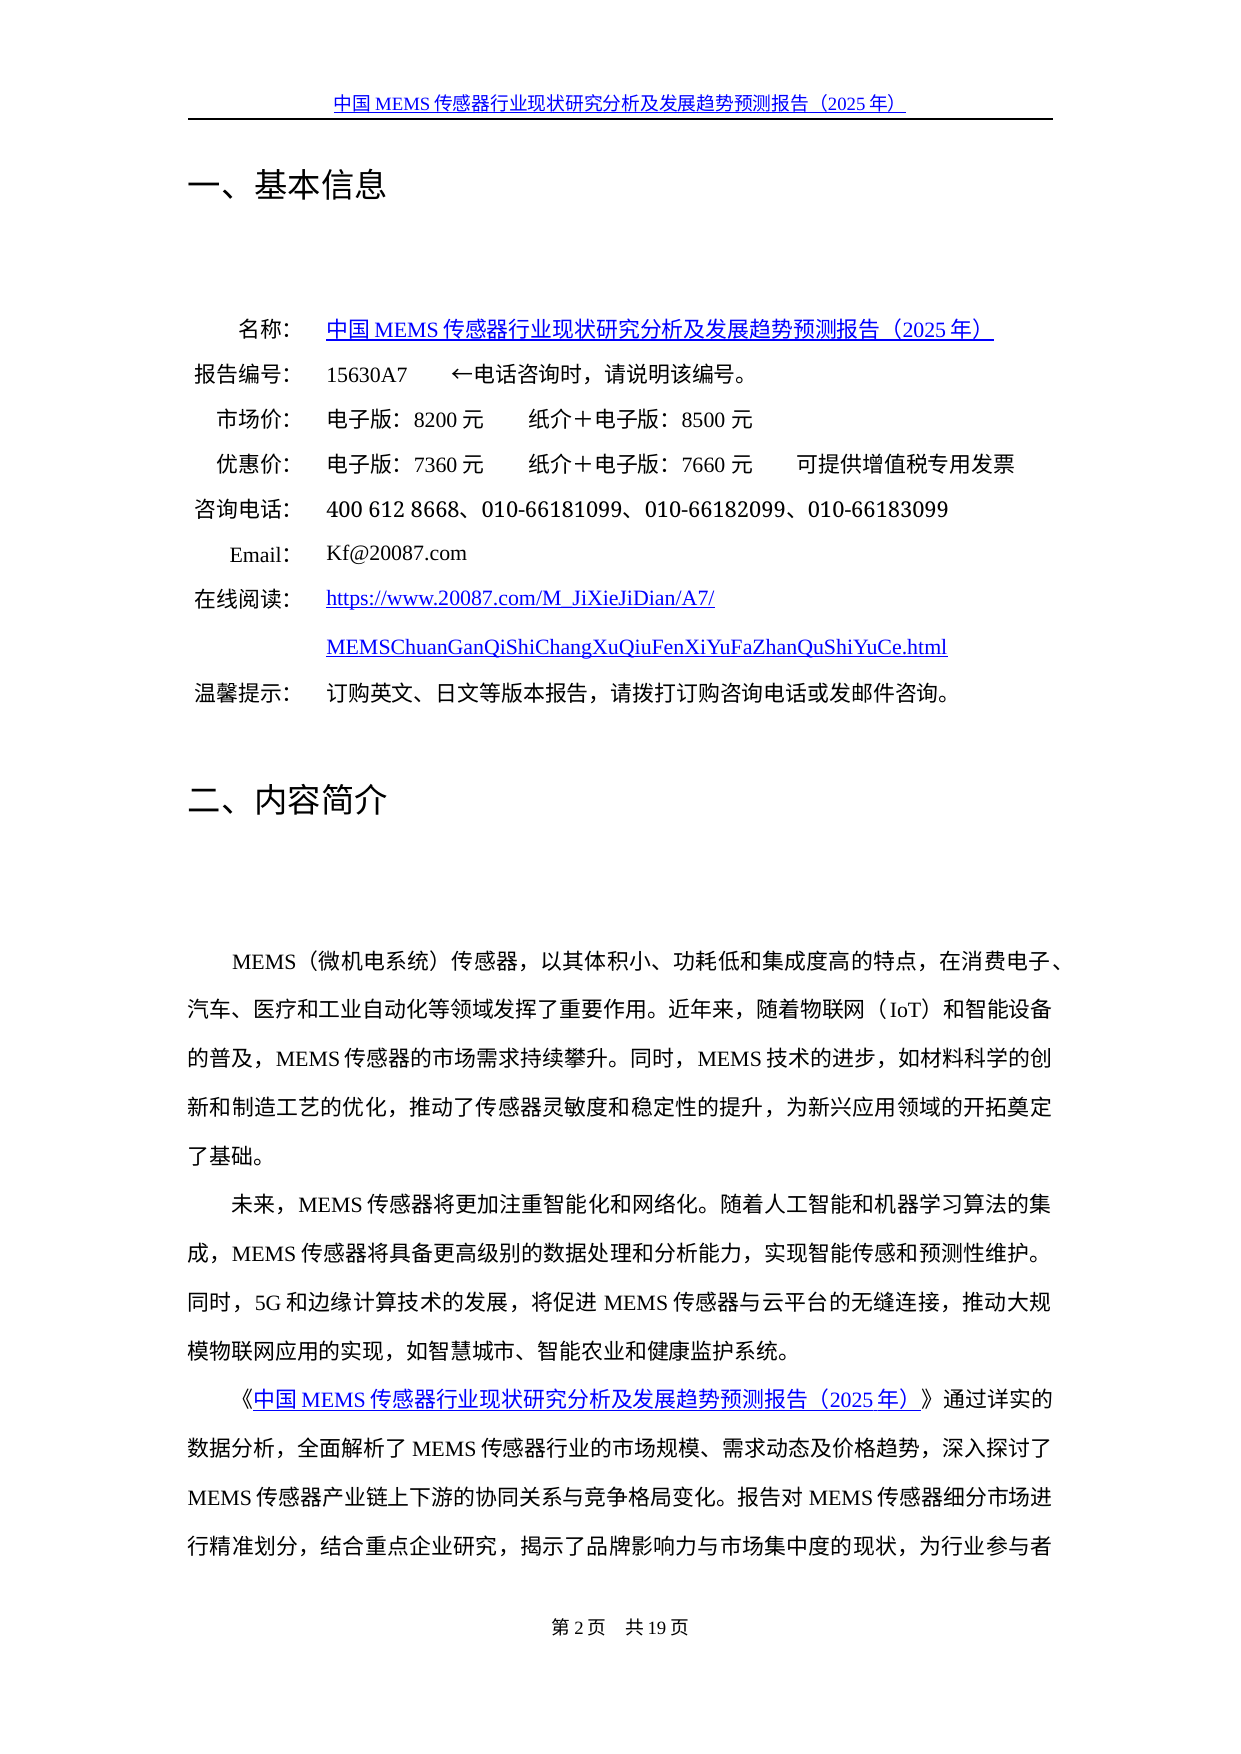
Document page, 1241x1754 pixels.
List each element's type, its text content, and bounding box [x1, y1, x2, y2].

title 一、基本信息 [187, 150, 1053, 215]
table_cell Kf@20087.com [315, 537, 1073, 582]
table_cell 15630A7 ←电话咨询时，请说明该编号。 [315, 357, 1073, 402]
title 二、内容简介 [187, 766, 1053, 831]
table_cell 温馨提示： [167, 675, 315, 720]
table_cell [315, 582, 1073, 675]
table_cell 咨询电话： [167, 492, 315, 537]
table_header 名称： [167, 312, 315, 357]
table_cell 在线阅读： [167, 582, 315, 675]
table_cell 电子版：8200 元 纸介＋电子版：8500 元 [315, 402, 1073, 447]
table_header 中国MEMS传感器行业现状研究分析及发展趋势预测报告（2025年） [315, 312, 1073, 357]
table_cell 400 612 8668、010-66181099、010-66182099、010-66183099 [315, 492, 1073, 537]
table_cell 优惠价： [167, 447, 315, 492]
table_cell 电子版：7360 元 纸介＋电子版：7660 元 可提供增值税专用发票 [315, 447, 1073, 492]
table_cell 报告编号： [167, 357, 315, 402]
table_cell Email： [167, 537, 315, 582]
table_cell 市场价： [167, 402, 315, 447]
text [187, 943, 1053, 1561]
table_cell 订购英文、日文等版本报告，请拨打订购咨询电话或发邮件咨询。 [315, 675, 1073, 720]
